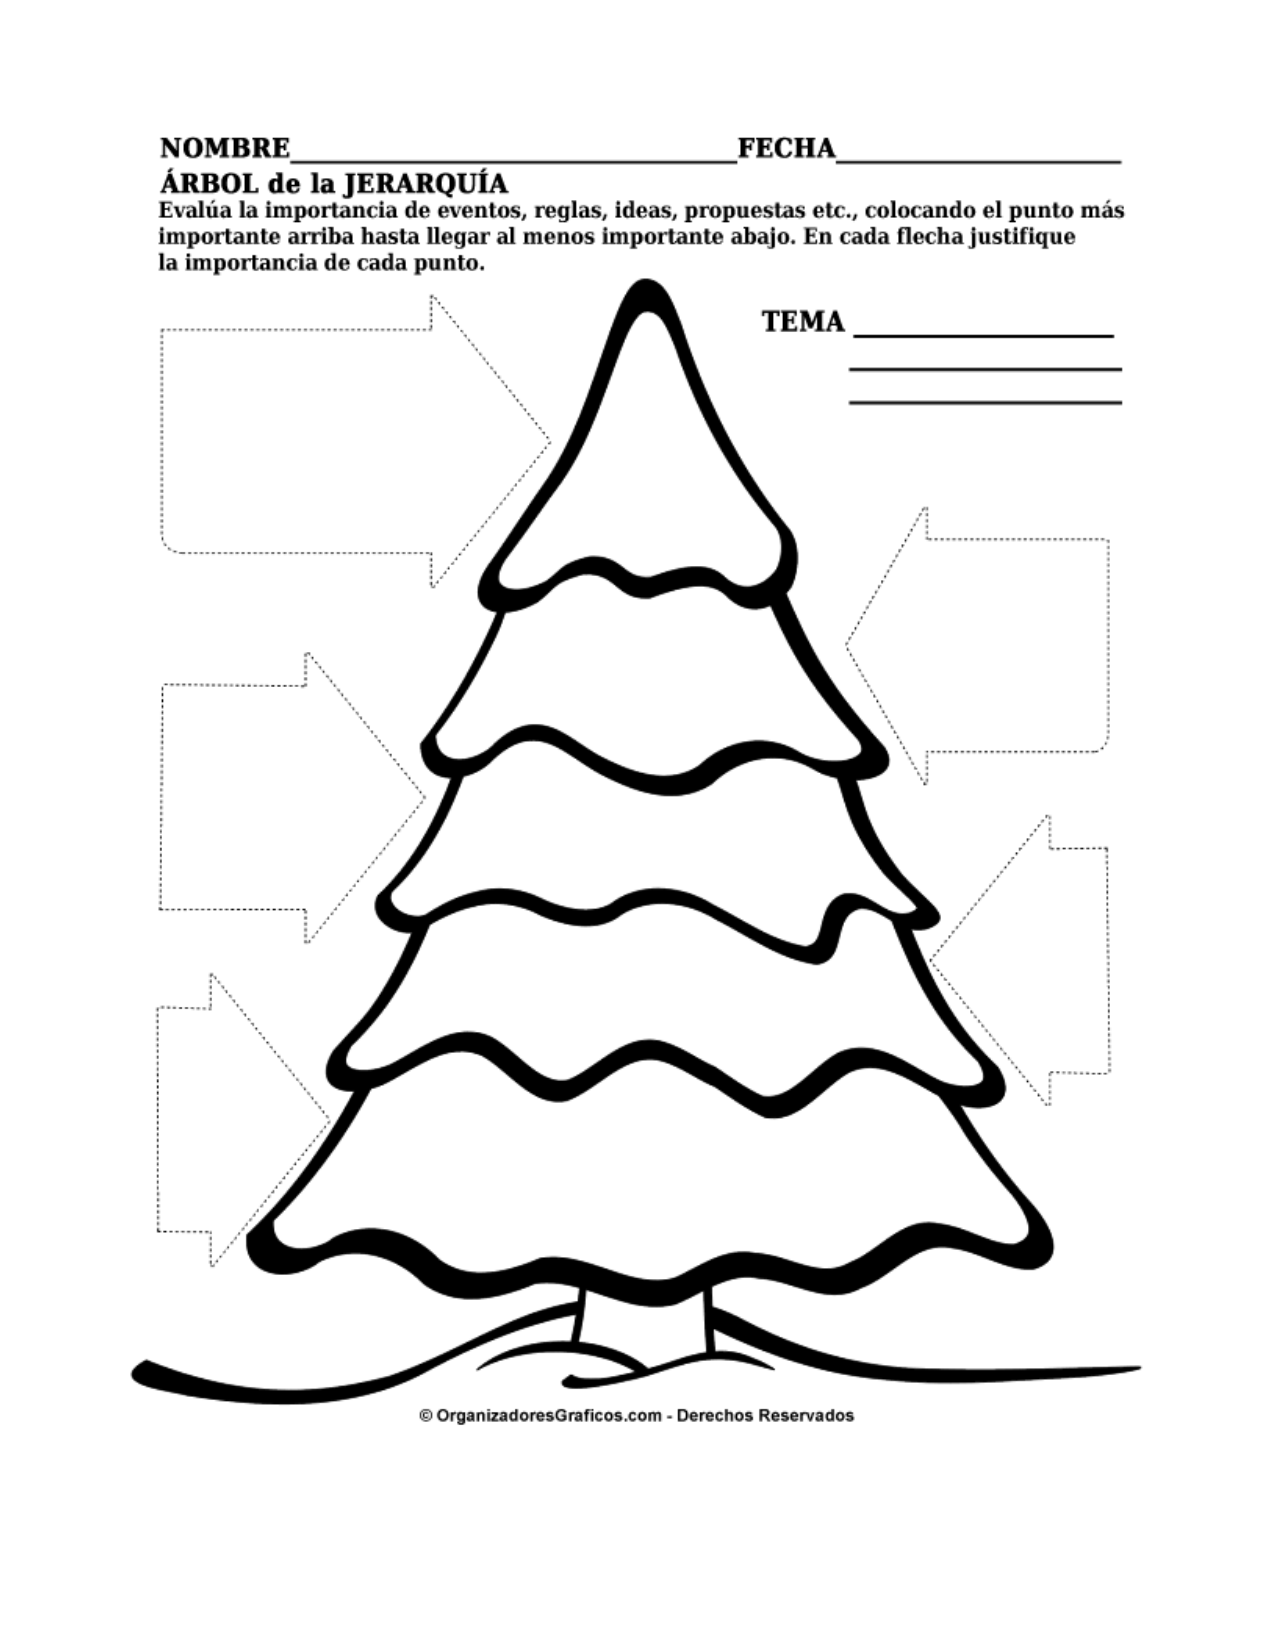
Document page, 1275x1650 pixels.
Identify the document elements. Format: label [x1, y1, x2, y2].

picture [90, 75, 1185, 1461]
